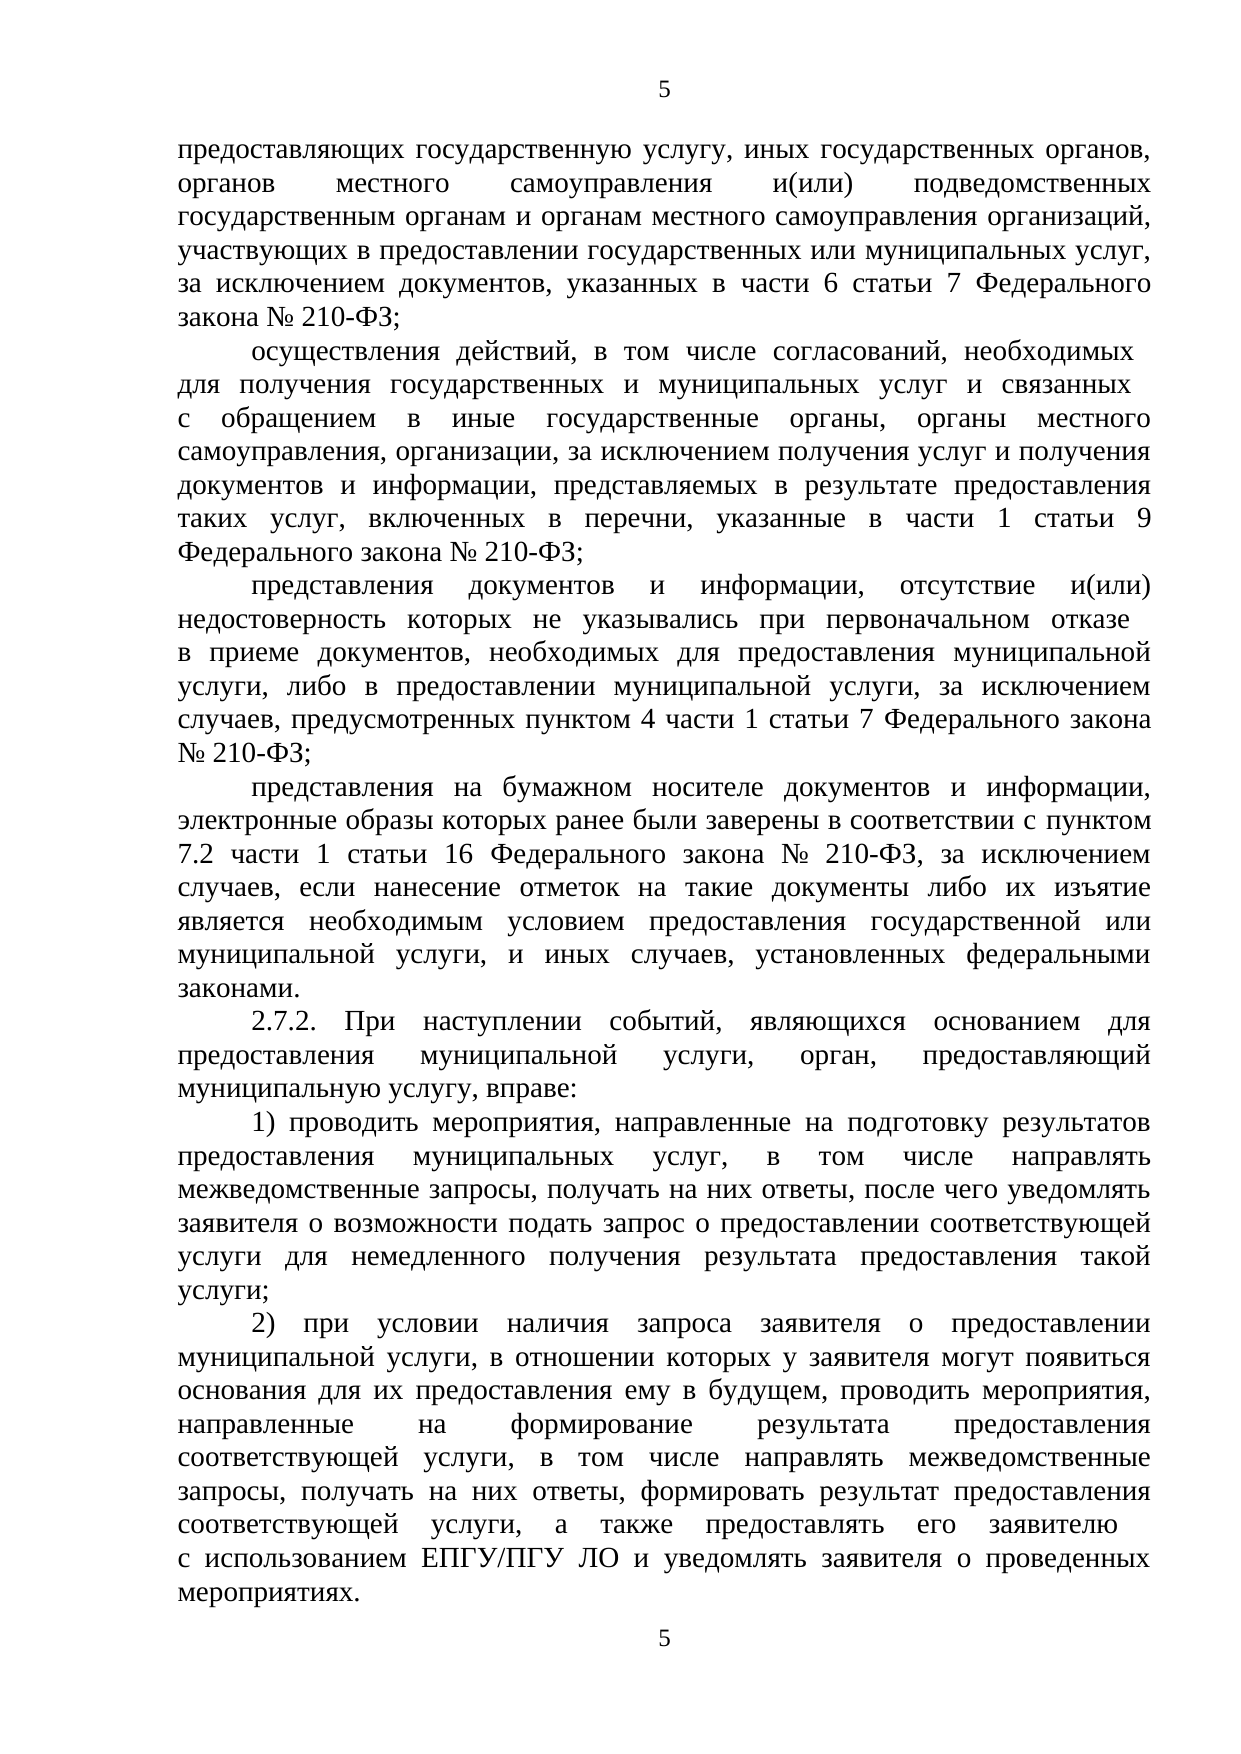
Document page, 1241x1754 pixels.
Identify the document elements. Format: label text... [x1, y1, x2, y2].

text представления документов и информации, отсутствие и(или) недостоверность которых не указывались при первоначальном отказе в приеме документов, необходимых для предоставления муниципальной услуги, либо в предоставлении муниципальной услуги, за исключением случаев, предусмотренных пунктом 4 части 1 статьи 7 Федерального закона № 210-ФЗ; [177, 567, 1152, 769]
text осуществления действий, в том числе согласований, необходимых для получения государственных и муниципальных услуг и связанных с обращением в иные государственные органы, органы местного самоуправления, организации, за исключением получения услуг и получения документов и информации, представляемых в результате предоставления таких услуг, включенных в перечни, указанные в части 1 статьи 9 Федерального закона № 210-ФЗ; [177, 333, 1152, 567]
text 2) при условии наличия запроса заявителя о предоставлении муниципальной услуги, в отношении которых у заявителя могут появиться основания для их предоставления ему в будущем, проводить мероприятия, направленные на формирование результата предоставления соответствующей услуги, в том числе направлять межведомственные запросы, получать на них ответы, формировать результат предоставления соответствующей услуги, а также предоставлять его заявителю с использованием ЕПГУ/ПГУ ЛО и уведомлять заявителя о проведенных мероприятиях. [177, 1305, 1152, 1607]
text представления на бумажном носителе документов и информации, электронные образы которых ранее были заверены в соответствии с пунктом 7.2 части 1 статьи 16 Федерального закона № 210-ФЗ, за исключением случаев, если нанесение отметок на такие документы либо их изъятие является необходимым условием предоставления государственной или муниципальной услуги, и иных случаев, установленных федеральными законами. [177, 769, 1152, 1003]
text 2.7.2. При наступлении событий, являющихся основанием для предоставления муниципальной услуги, орган, предоставляющий муниципальную услугу, вправе: [177, 1003, 1152, 1104]
text 1) проводить мероприятия, направленные на подготовку результатов предоставления муниципальных услуг, в том числе направлять межведомственные запросы, получать на них ответы, после чего уведомлять заявителя о возможности подать запрос о предоставлении соответствующей услуги для немедленного получения результата предоставления такой услуги; [177, 1104, 1152, 1305]
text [177, 131, 1152, 333]
